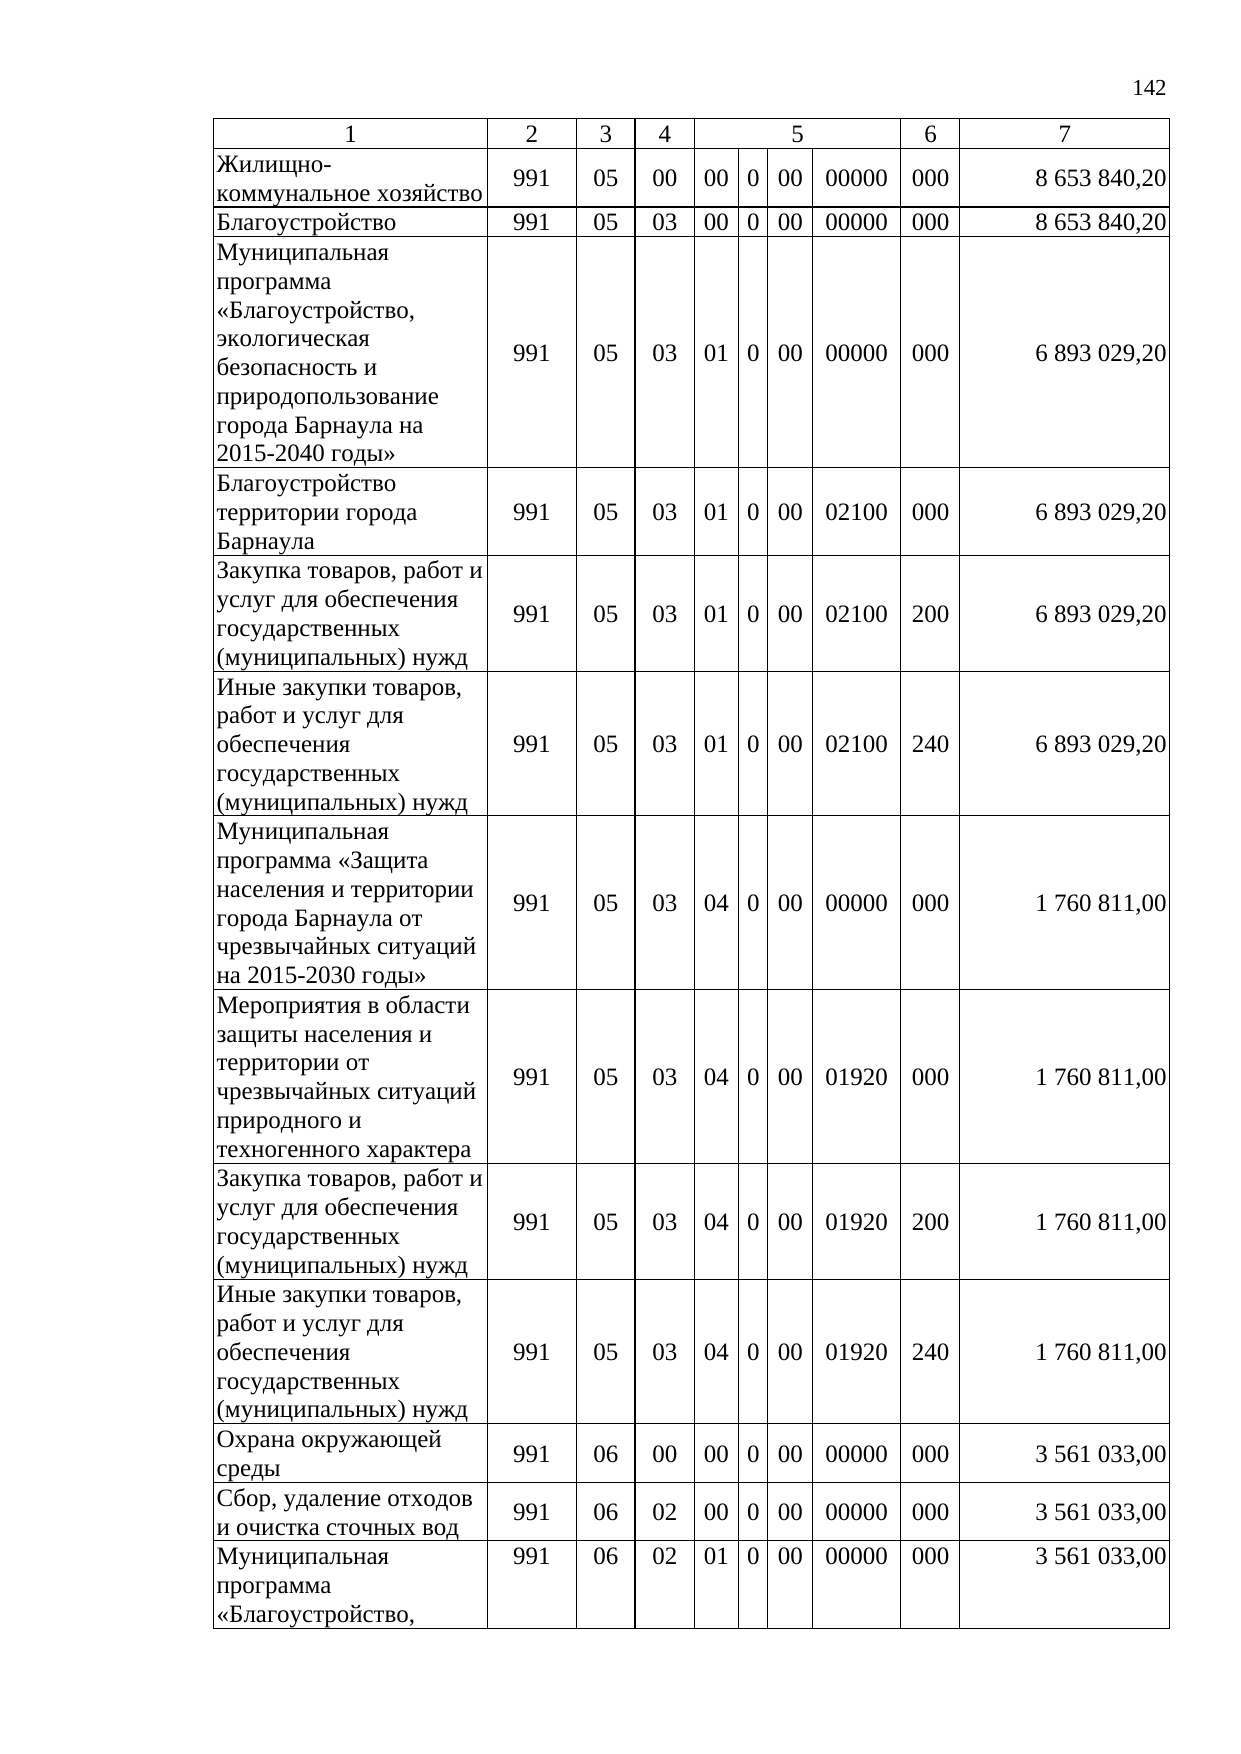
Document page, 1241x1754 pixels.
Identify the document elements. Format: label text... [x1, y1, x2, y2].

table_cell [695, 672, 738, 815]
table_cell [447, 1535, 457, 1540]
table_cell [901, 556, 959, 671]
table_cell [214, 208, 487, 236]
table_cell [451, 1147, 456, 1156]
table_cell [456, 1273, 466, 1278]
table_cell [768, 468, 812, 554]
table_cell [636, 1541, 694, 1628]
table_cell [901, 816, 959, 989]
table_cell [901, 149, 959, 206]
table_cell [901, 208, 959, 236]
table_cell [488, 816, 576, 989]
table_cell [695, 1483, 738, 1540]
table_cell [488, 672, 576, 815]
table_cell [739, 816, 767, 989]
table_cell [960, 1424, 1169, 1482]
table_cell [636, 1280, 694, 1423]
table_header 3 [577, 119, 634, 148]
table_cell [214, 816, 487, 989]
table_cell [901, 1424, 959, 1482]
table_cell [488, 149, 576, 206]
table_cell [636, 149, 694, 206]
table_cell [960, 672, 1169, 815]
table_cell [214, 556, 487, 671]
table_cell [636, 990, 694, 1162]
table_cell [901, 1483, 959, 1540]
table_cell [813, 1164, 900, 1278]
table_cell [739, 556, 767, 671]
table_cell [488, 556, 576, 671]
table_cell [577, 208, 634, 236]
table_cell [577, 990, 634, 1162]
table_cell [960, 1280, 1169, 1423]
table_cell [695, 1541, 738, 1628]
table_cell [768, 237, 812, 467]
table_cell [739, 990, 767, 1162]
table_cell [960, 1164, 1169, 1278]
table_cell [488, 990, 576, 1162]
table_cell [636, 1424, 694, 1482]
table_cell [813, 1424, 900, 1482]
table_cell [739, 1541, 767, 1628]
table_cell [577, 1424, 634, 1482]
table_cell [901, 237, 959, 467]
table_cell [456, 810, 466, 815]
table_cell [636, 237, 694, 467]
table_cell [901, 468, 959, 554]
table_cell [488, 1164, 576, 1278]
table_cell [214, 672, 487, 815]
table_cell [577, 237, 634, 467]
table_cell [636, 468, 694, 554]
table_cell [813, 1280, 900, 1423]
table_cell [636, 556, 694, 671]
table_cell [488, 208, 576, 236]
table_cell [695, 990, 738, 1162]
table_header 6 [901, 119, 959, 148]
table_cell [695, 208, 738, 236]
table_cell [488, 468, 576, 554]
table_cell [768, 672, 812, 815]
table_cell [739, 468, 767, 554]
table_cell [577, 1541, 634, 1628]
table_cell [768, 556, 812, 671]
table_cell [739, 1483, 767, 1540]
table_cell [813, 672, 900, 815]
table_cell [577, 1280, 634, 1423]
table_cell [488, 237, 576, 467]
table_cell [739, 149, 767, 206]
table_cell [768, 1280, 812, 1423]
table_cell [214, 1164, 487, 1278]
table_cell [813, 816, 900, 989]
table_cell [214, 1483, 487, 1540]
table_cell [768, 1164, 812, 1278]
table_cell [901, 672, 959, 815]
table_header 4 [636, 119, 694, 148]
table_header 1 [214, 119, 487, 148]
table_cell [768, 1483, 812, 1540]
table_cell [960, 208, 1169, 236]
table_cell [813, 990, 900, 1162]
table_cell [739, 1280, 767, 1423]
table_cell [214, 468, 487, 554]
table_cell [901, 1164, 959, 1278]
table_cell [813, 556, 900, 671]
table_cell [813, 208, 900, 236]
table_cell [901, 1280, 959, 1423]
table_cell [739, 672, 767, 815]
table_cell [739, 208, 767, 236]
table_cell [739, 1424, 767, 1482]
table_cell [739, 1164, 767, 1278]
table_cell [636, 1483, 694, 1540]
table_header 7 [960, 119, 1169, 148]
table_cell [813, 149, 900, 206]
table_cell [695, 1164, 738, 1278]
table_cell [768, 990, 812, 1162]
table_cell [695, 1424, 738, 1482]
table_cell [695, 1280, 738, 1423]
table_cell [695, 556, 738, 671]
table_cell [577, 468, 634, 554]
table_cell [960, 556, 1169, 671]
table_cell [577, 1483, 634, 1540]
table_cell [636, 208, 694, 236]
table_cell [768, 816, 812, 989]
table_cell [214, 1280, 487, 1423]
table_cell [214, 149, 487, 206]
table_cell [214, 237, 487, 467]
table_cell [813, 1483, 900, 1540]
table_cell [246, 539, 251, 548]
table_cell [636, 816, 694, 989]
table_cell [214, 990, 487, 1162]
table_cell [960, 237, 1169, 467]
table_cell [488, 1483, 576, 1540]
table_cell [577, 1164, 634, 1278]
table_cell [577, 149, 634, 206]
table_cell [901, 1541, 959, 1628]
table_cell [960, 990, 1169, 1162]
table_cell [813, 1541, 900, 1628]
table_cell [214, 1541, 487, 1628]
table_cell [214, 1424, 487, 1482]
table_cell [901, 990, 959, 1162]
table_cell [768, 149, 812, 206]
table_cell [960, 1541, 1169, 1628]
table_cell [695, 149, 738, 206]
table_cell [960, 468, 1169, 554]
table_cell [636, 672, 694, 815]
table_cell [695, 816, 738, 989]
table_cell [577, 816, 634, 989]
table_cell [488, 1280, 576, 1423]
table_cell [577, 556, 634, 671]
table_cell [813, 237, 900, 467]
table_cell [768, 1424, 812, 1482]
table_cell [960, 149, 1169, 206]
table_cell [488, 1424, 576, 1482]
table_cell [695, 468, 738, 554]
table_header 2 [488, 119, 576, 148]
table_header 5 [695, 119, 900, 148]
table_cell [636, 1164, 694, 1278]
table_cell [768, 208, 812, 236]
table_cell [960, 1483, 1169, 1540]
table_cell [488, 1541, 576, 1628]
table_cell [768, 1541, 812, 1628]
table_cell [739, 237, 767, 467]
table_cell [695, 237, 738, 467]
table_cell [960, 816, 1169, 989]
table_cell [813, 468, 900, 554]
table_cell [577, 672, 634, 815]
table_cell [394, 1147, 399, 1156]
